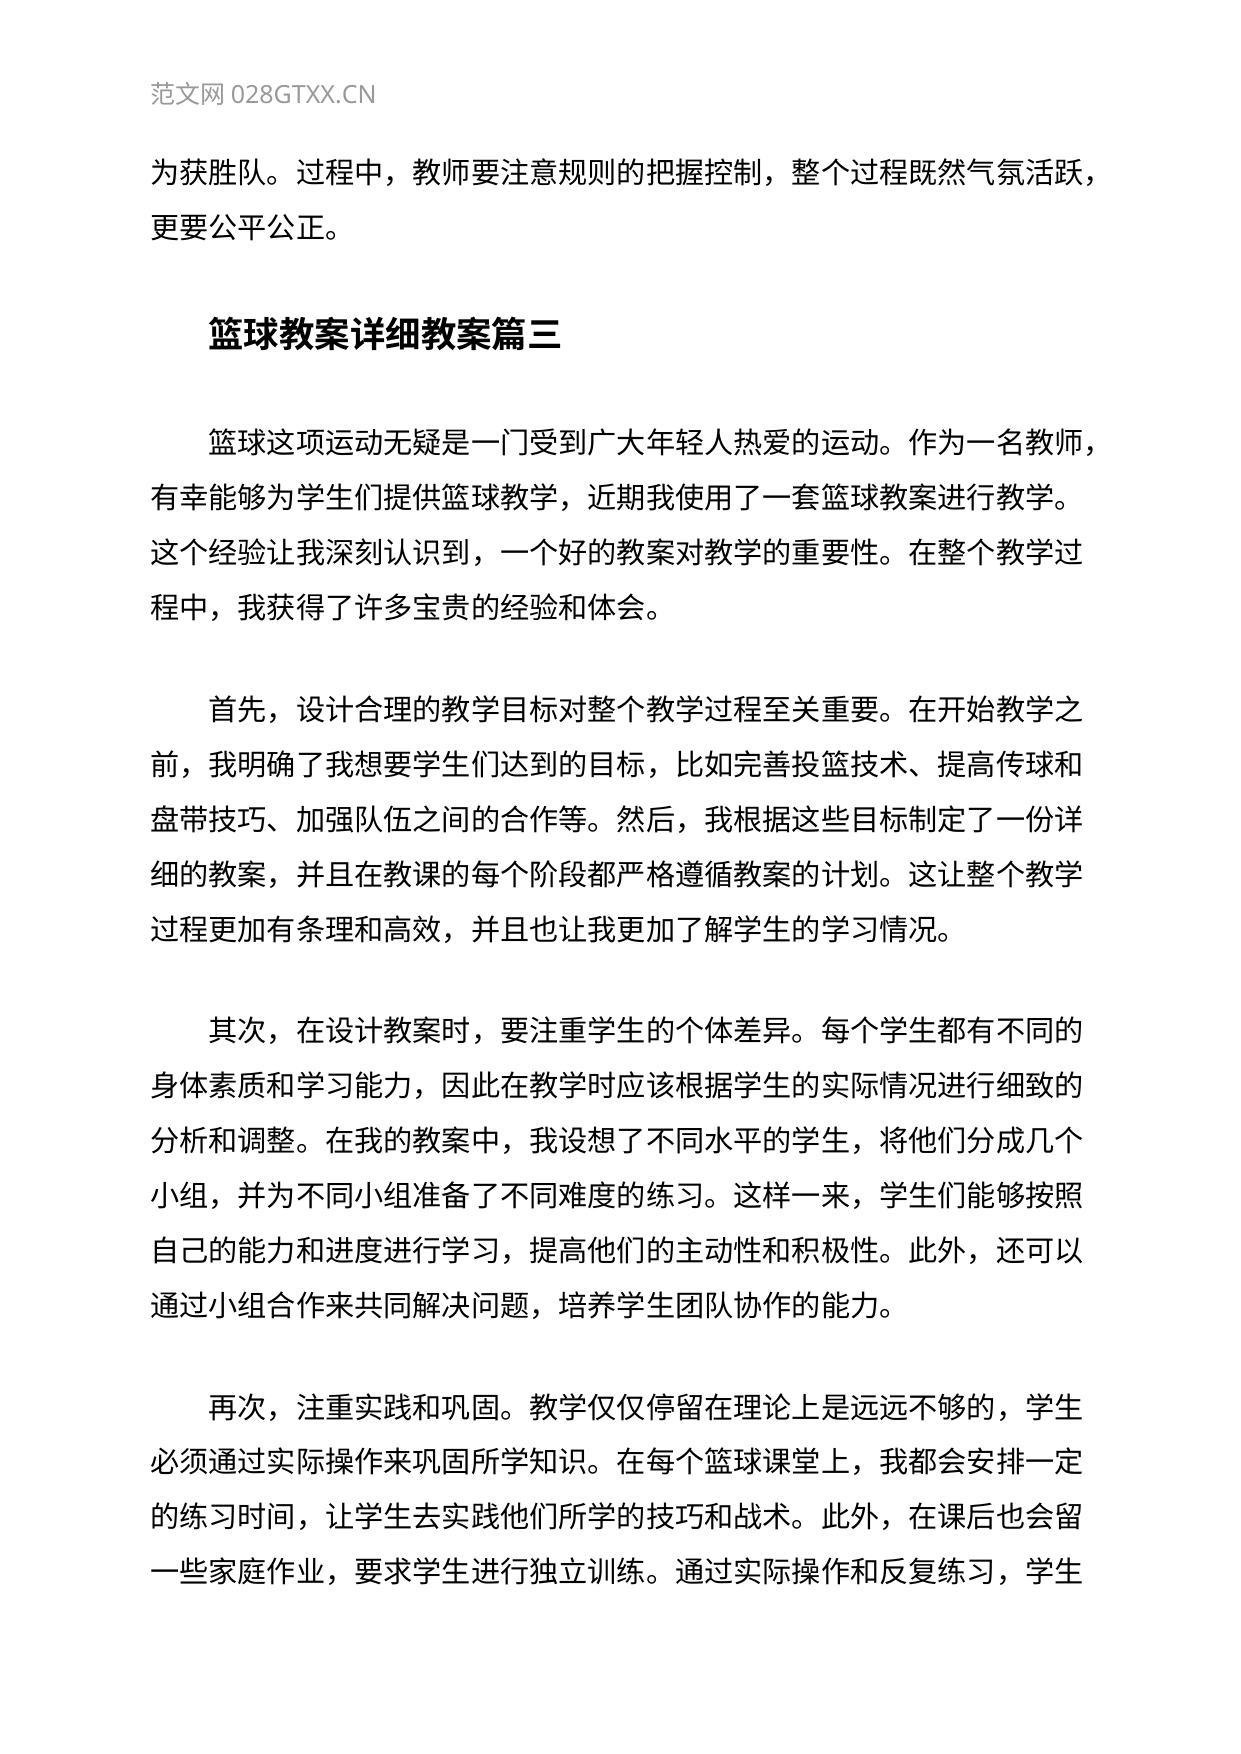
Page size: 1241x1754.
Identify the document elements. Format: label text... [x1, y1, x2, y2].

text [150, 1384, 1090, 1591]
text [150, 150, 1090, 247]
text 篮球这项运动无疑是一门受到广大年轻人热爱的运动。作为一名教师，有幸能够为学生们提供篮球教学，近期我使用了一套篮球教案进行教学。这个经验让我深刻认识到，一个好的教案对教学的重要性。在整个教学过程中，我获得了许多宝贵的经验和体会。 [150, 420, 1090, 627]
text 篮球教案详细教案篇三 [150, 307, 1090, 358]
text 首先，设计合理的教学目标对整个教学过程至关重要。在开始教学之前，我明确了我想要学生们达到的目标，比如完善投篮技术、提高传球和盘带技巧、加强队伍之间的合作等。然后，我根据这些目标制定了一份详细的教案，并且在教课的每个阶段都严格遵循教案的计划。这让整个教学过程更加有条理和高效，并且也让我更加了解学生的学习情况。 [150, 687, 1090, 948]
text 其次，在设计教案时，要注重学生的个体差异。每个学生都有不同的身体素质和学习能力，因此在教学时应该根据学生的实际情况进行细致的分析和调整。在我的教案中，我设想了不同水平的学生，将他们分成几个小组，并为不同小组准备了不同难度的练习。这样一来，学生们能够按照自己的能力和进度进行学习，提高他们的主动性和积极性。此外，还可以通过小组合作来共同解决问题，培养学生团队协作的能力。 [150, 1008, 1090, 1325]
